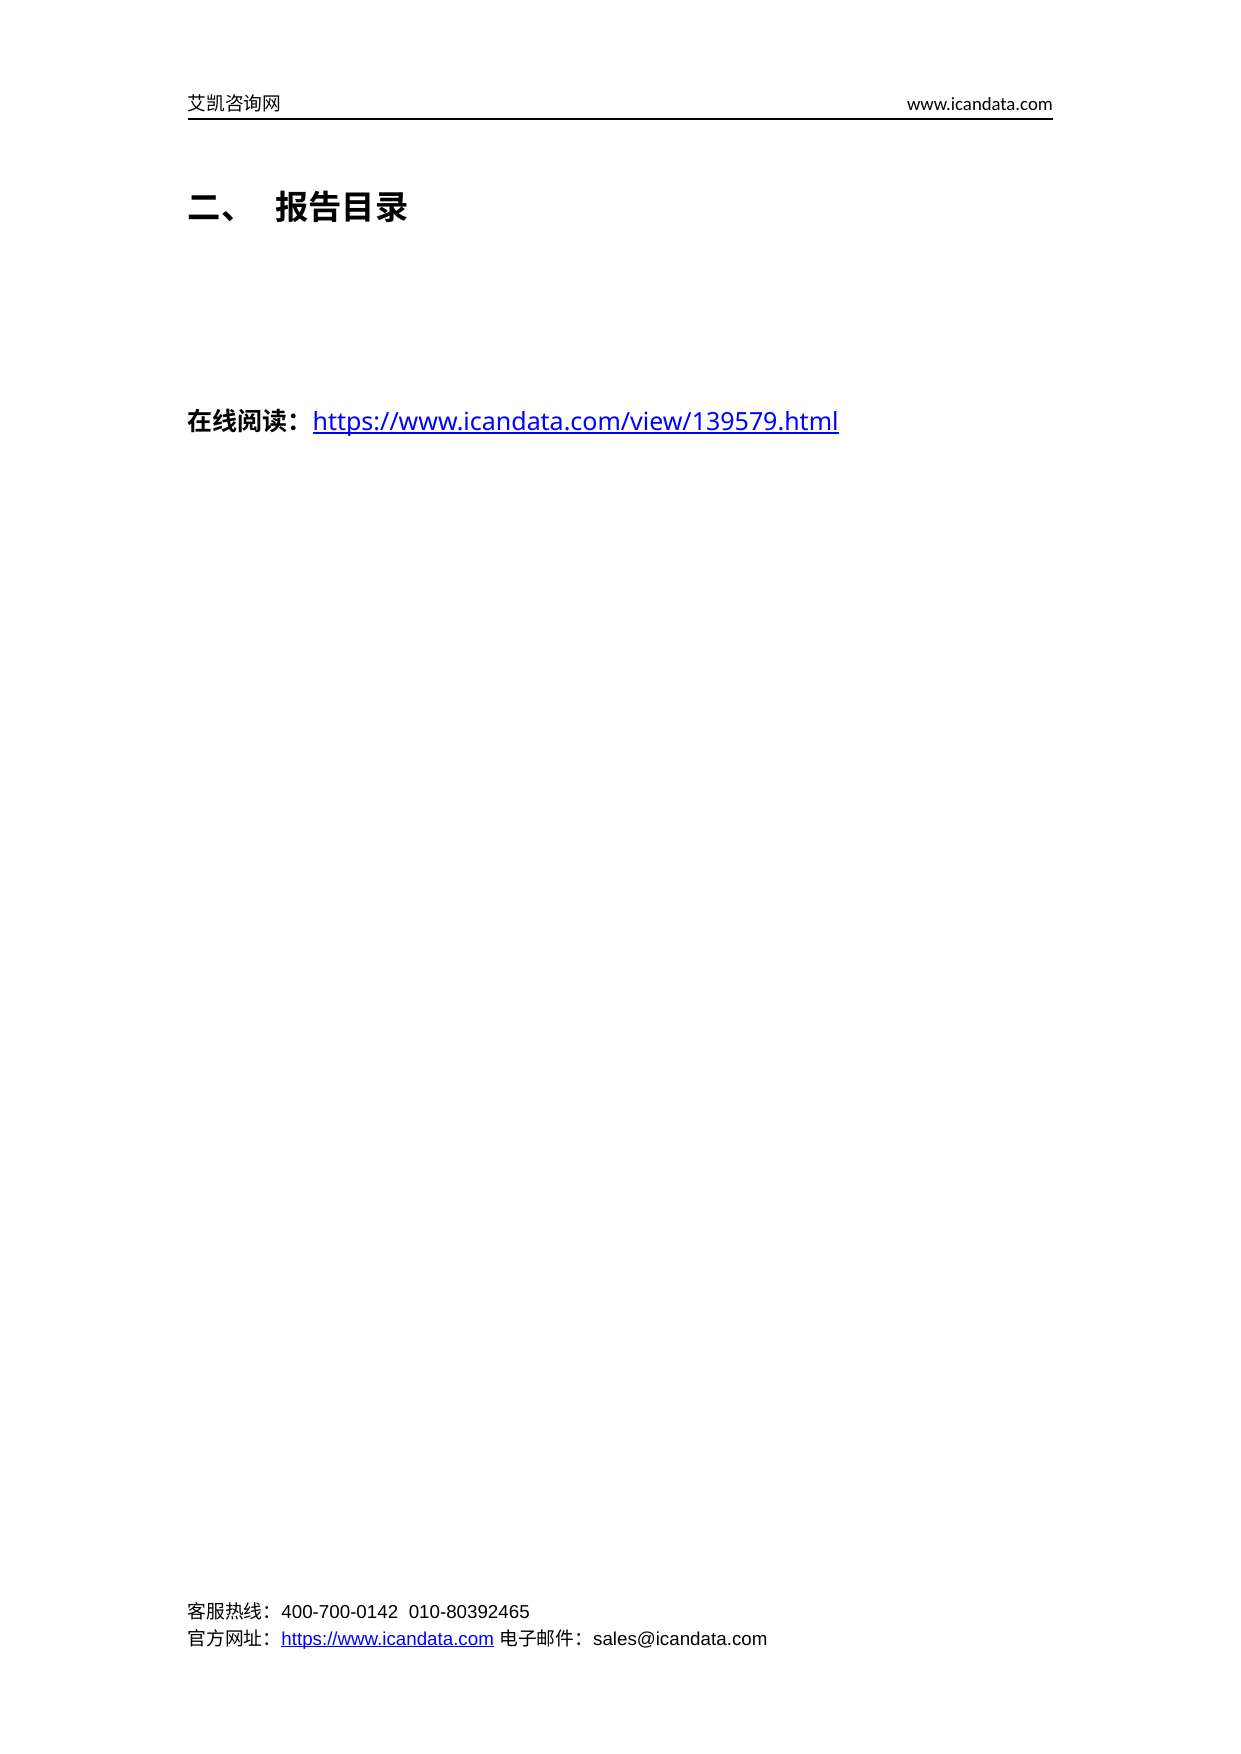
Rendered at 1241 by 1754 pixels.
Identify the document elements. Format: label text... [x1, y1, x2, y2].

text 在线阅读：https://www.icandata.com/view/139579.html [187, 387, 1053, 452]
subtitle 报告目录 [187, 172, 1053, 237]
